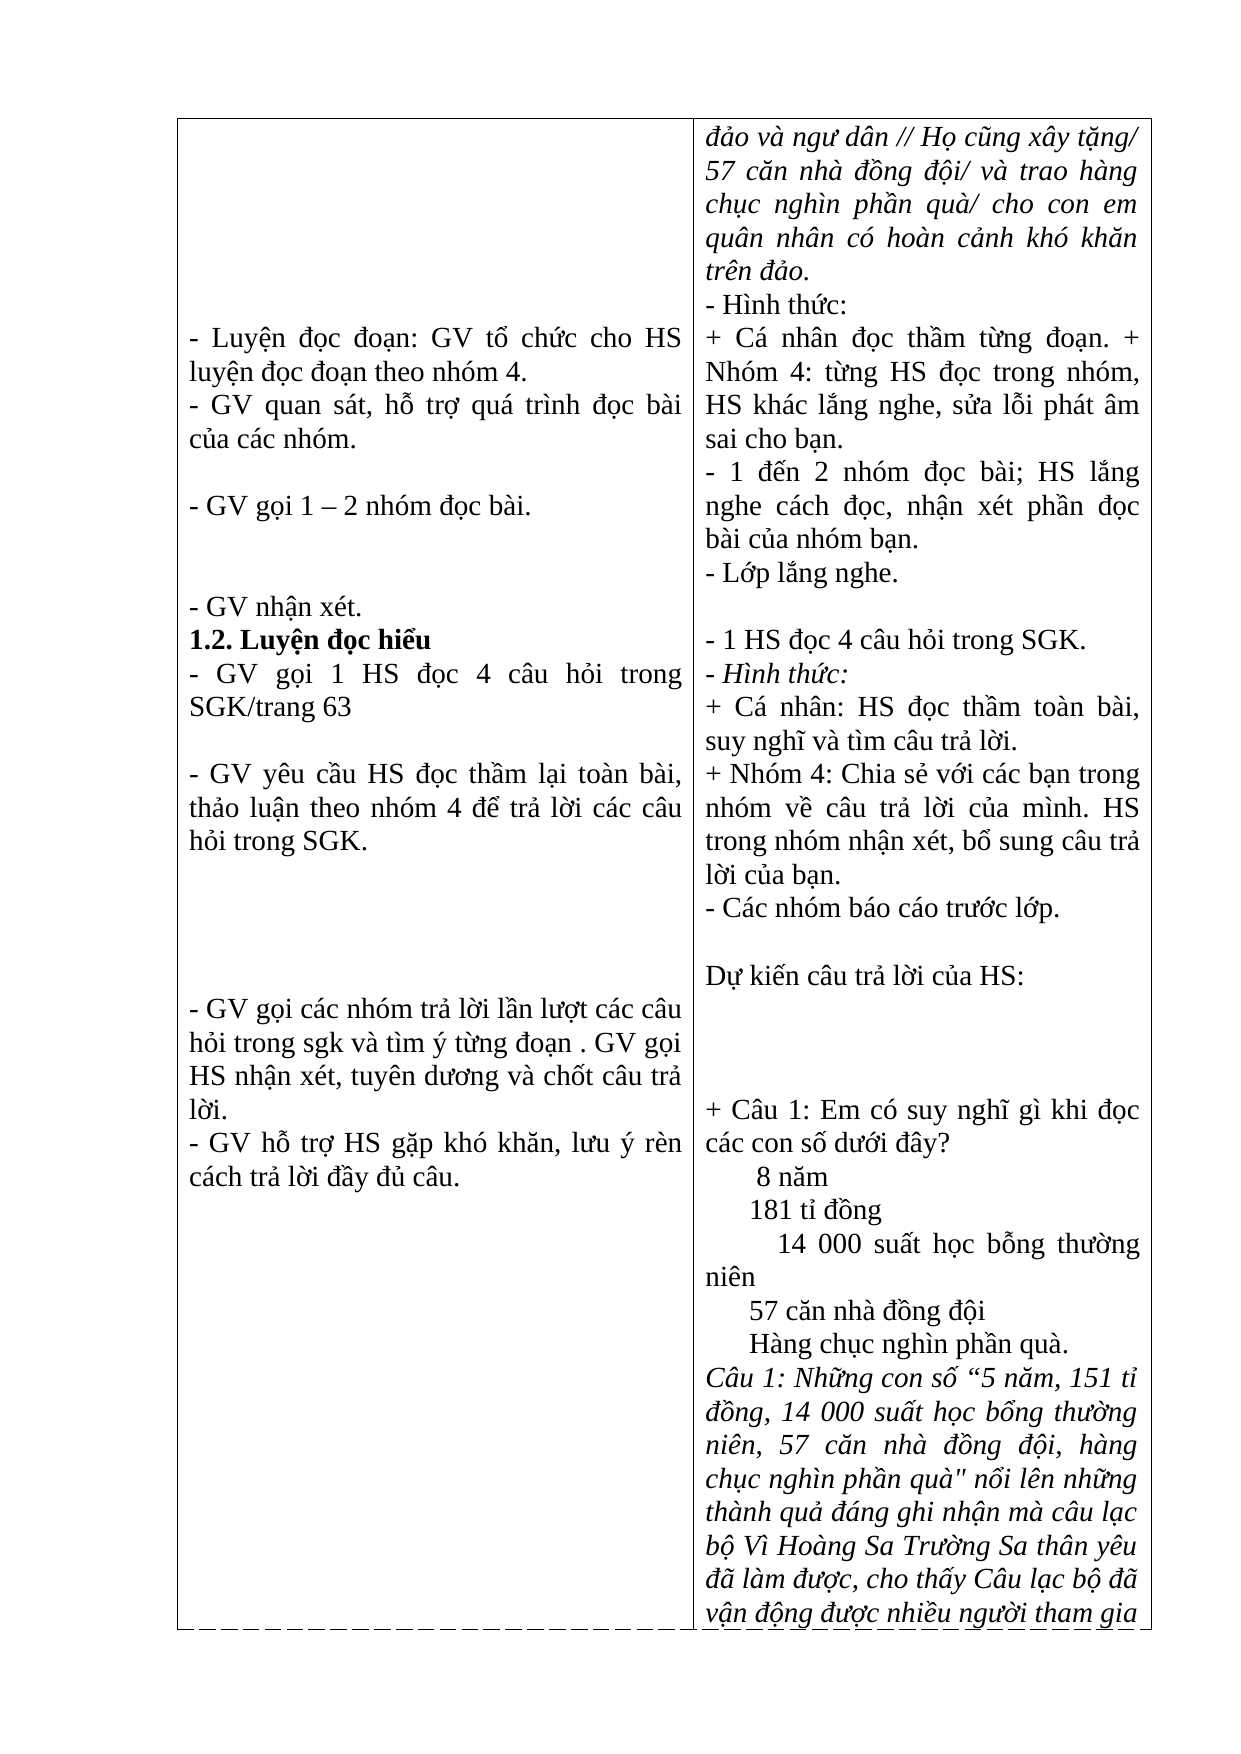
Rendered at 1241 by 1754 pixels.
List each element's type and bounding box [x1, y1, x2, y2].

table_cell [178, 119, 693, 1628]
table_cell [694, 119, 1151, 1628]
